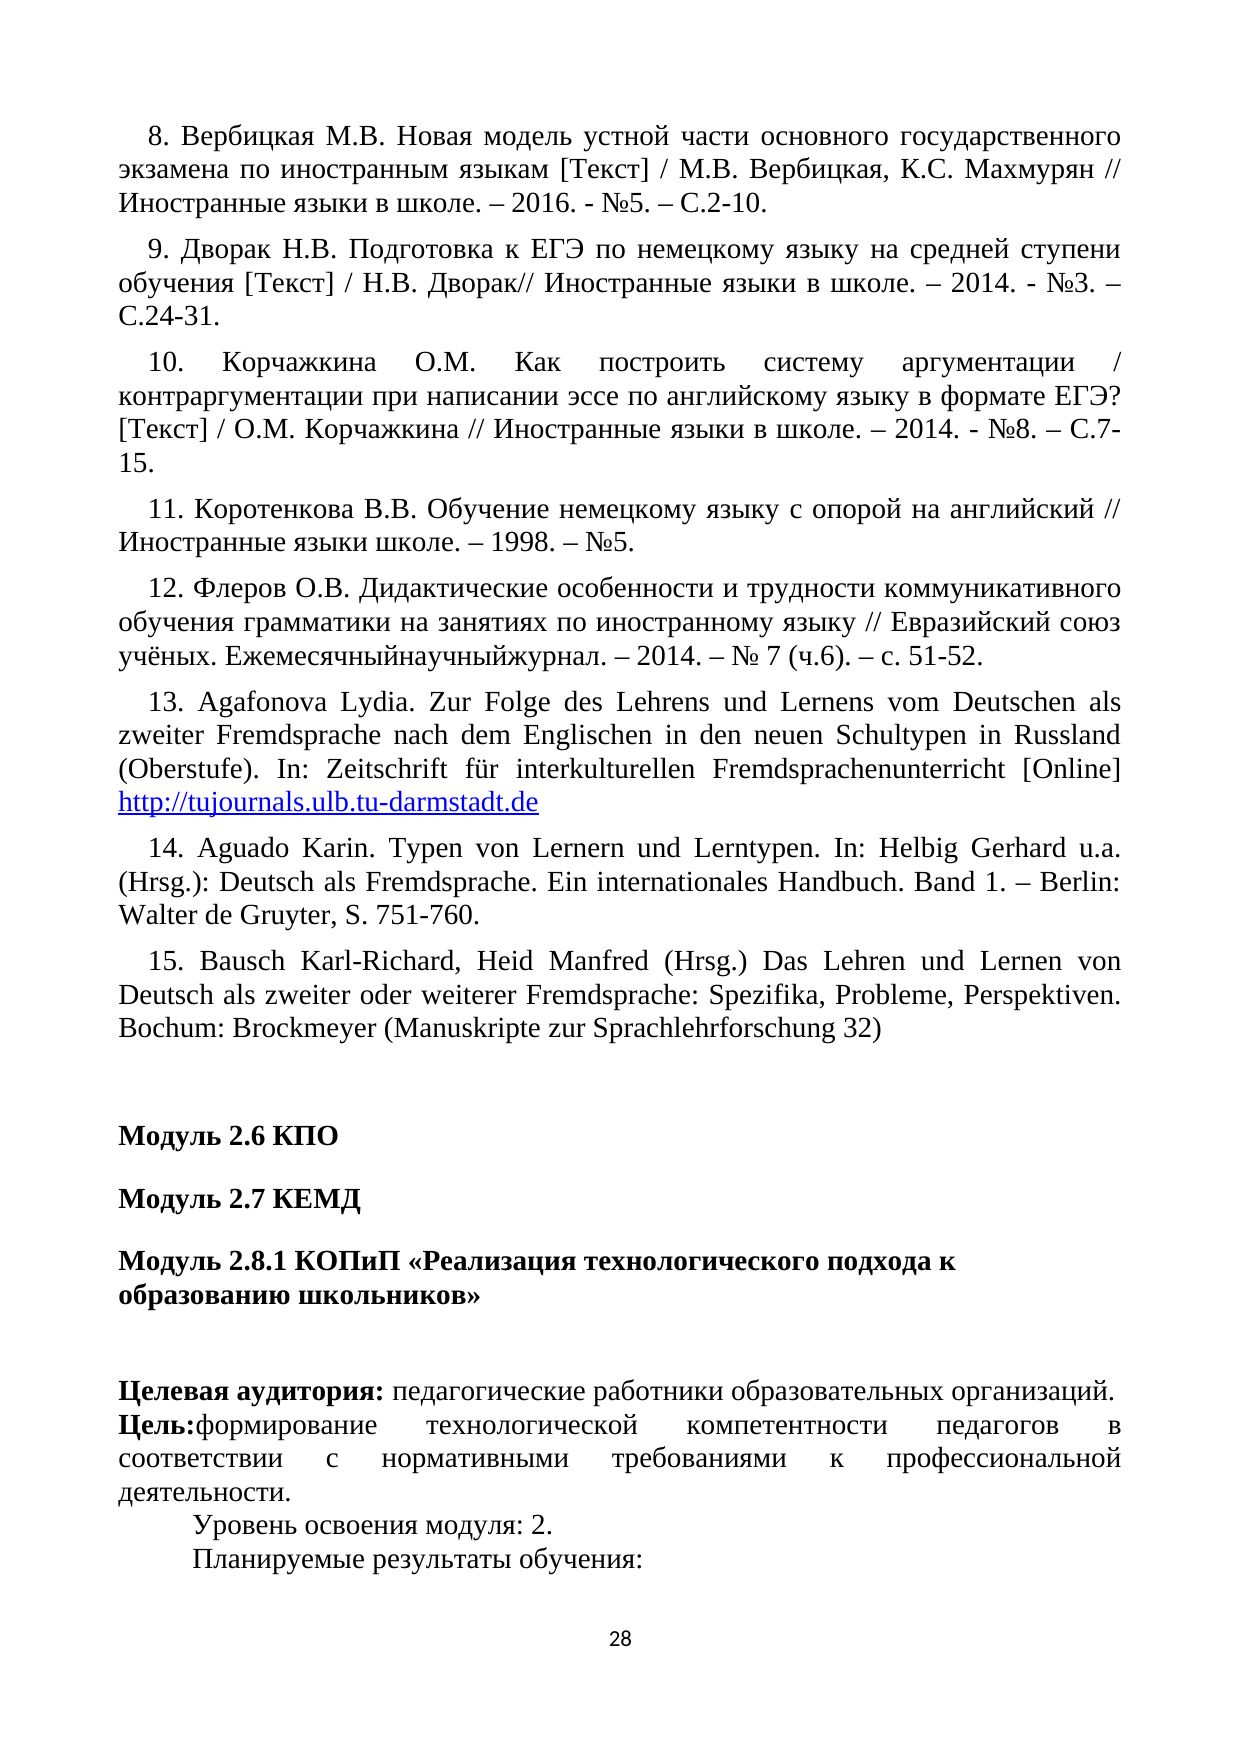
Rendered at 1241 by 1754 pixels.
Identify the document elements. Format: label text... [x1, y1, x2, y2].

text Цель:формирование технологической компетентности педагогов в соответствии с нормативными требованиями к профессиональной деятельности. [118, 1407, 1122, 1507]
text 13. Agafonova Lydia. Zur Folge des Lehrens und Lernens vom Deutschen als zweiter Fremdsprache nach dem Englischen in den neuen Schultypen in Russland (Oberstufe). In: Zeitschrift für interkulturellen Fremdsprachenunterricht [Online] http://tujournals.ulb.tu-darmstadt.de [118, 684, 1122, 818]
text 8. Вербицкая М.В. Новая модель устной части основного государственного экзамена по иностранным языкам [Текст] / М.В. Вербицкая, К.С. Махмурян // Иностранные языки в школе. – 2016. - №5. – С.2-10. [118, 118, 1122, 219]
text 12. Флеров О.В. Дидактические особенности и трудности коммуникативного обучения грамматики на занятиях по иностранному языку // Евразийский союз учёных. Ежемесячныйнаучныйжурнал. – 2014. – № 7 (ч.6). – с. 51-52. [118, 571, 1122, 671]
text Целевая аудитория: педагогические работники образовательных организаций. [118, 1373, 1122, 1407]
text 9. Дворак Н.В. Подготовка к ЕГЭ по немецкому языку на средней ступени обучения [Текст] / Н.В. Дворак// Иностранные языки в школе. – 2014. - №3. – С.24-31. [118, 231, 1122, 332]
text 14. Aguado Karin. Typen von Lernern und Lerntypen. In: Helbig Gerhard u.a. (Hrsg.): Deutsch als Fremdsprache. Ein internationales Handbuch. Band 1. – Berlin: Walter de Gruyter, S. 751-760. [118, 830, 1122, 931]
subtitle Модуль 2.7 КЕМД [118, 1181, 1122, 1214]
text Планируемые результаты обучения: [118, 1541, 1122, 1574]
text 11. Коротенкова В.В. Обучение немецкому языку с опорой на английский // Иностранные языки школе. – 1998. – №5. [118, 491, 1122, 558]
subtitle Модуль 2.8.1 КОПиП «Реализация технологического подхода к образованию школьников» [118, 1243, 1122, 1311]
text Уровень освоения модуля: 2. [118, 1507, 1122, 1541]
text 10. Корчажкина О.М. Как построить систему аргументации / контраргументации при написании эссе по английскому языку в формате ЕГЭ? [Текст] / О.М. Корчажкина // Иностранные языки в школе. – 2014. - №8. – С.7-15. [118, 344, 1122, 478]
text 15. Bausch Karl-Richard, Heid Manfred (Hrsg.) Das Lehren und Lernen von Deutsch als zweiter oder weiterer Fremdsprache: Spezifika, Probleme, Perspektiven. Bochum: Brockmeyer (Manuskripte zur Sprachlehrforschung 32) [118, 943, 1122, 1044]
subtitle Модуль 2.6 КПО [118, 1118, 1122, 1152]
